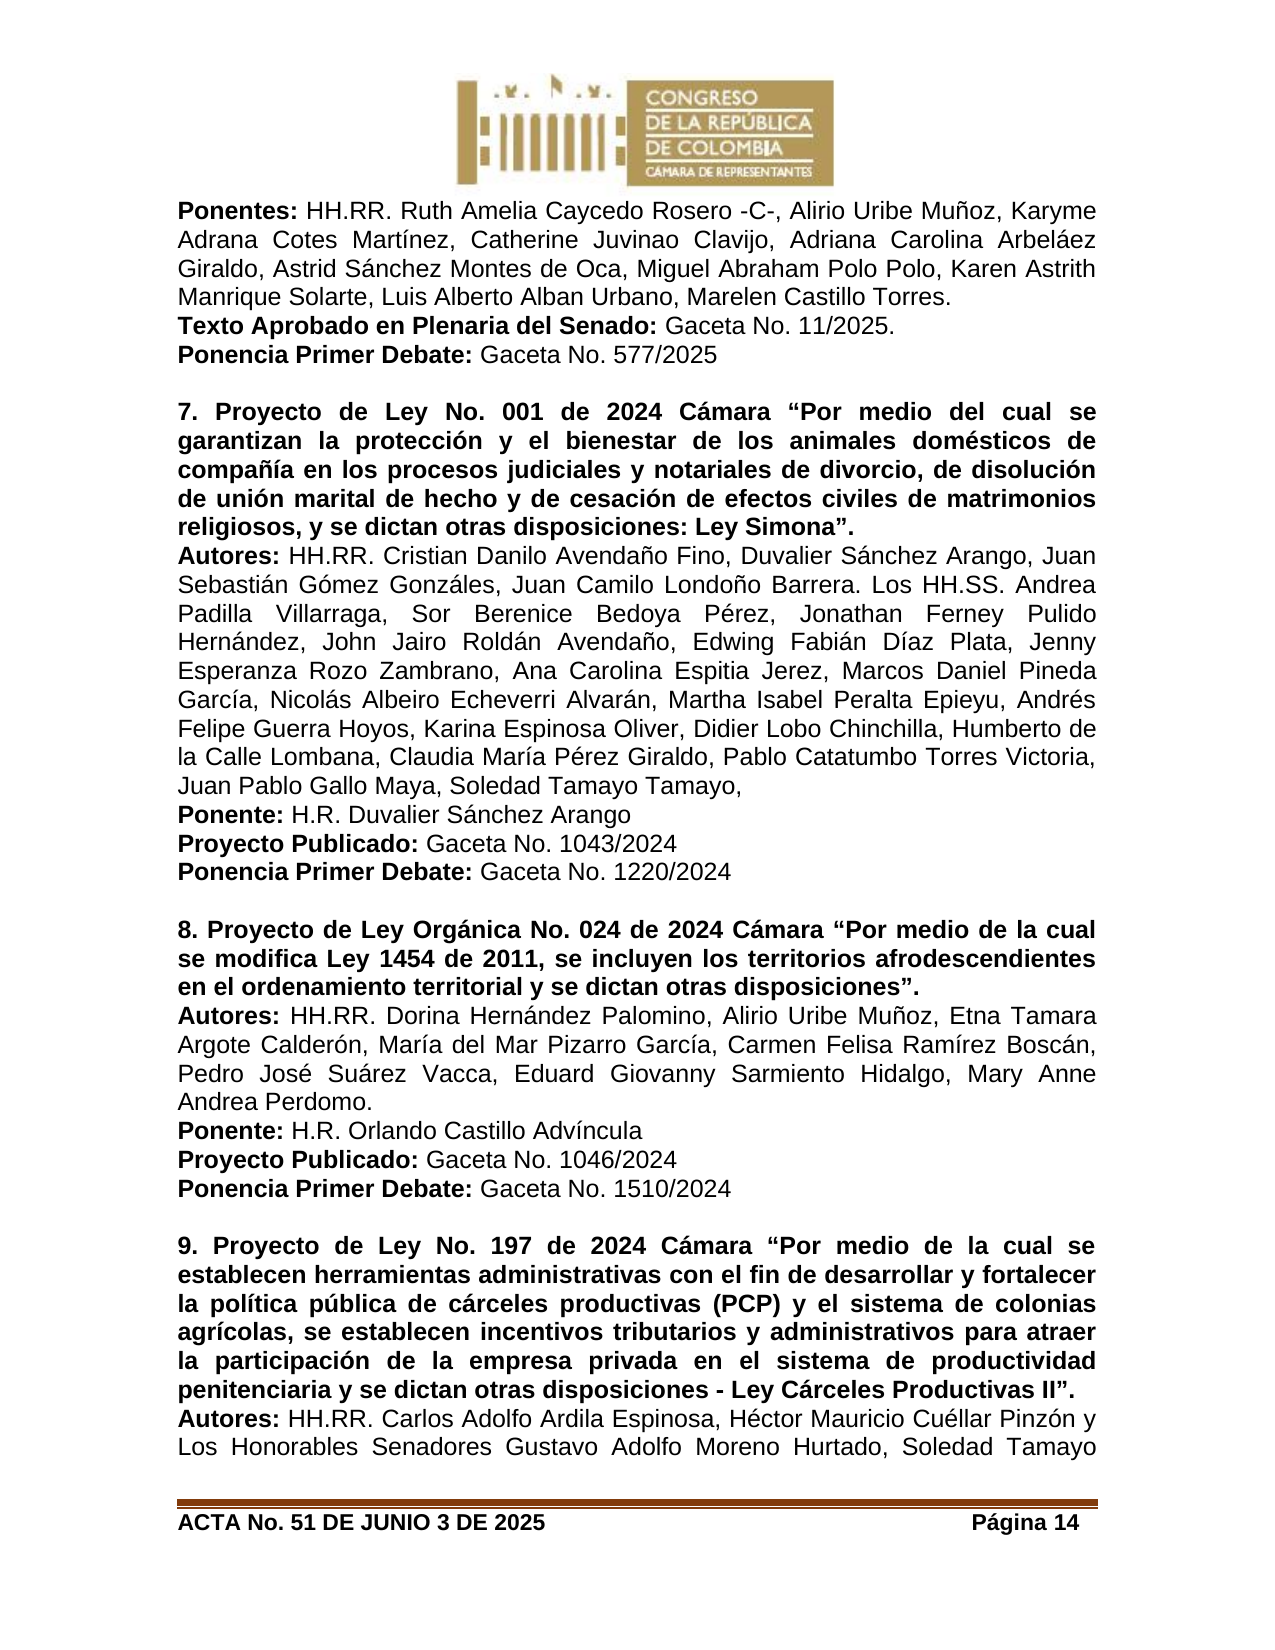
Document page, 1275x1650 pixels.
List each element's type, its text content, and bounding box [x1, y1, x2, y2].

text Ponencia Primer Debate: Gaceta No. 1510/2024 [177, 1174, 1098, 1202]
text Texto Aprobado en Plenaria del Senado: Gaceta No. 11/2025. [177, 311, 1098, 340]
picture [430, 73, 845, 197]
text Proyecto Publicado: Gaceta No. 1046/2024 [177, 1145, 1098, 1174]
text Autores: HH.RR. Cristian Danilo Avendaño Fino, Duvalier Sánchez Arango, Juan Sebastián Gómez Gonzáles, Juan Camilo Londoño Barrera. Los HH.SS. Andrea Padilla Villarraga, Sor Berenice Bedoya Pérez, Jonathan Ferney Pulido Hernández, John Jairo Roldán Avendaño, Edwing Fabián Díaz Plata, Jenny Esperanza Rozo Zambrano, Ana Carolina Espitia Jerez, Marcos Daniel Pineda García, Nicolás Albeiro Echeverri Alvarán, Martha Isabel Peralta Epieyu, Andrés Felipe Guerra Hoyos, Karina Espinosa Oliver, Didier Lobo Chinchilla, Humberto de la Calle Lombana, Claudia María Pérez Giraldo, Pablo Catatumbo Torres Victoria, Juan Pablo Gallo Maya, Soledad Tamayo Tamayo, [177, 541, 1098, 800]
text Ponente: H.R. Orlando Castillo Advíncula [177, 1116, 1098, 1145]
text Ponencia Primer Debate: Gaceta No. 577/2025 [177, 340, 1098, 369]
text 7. Proyecto de Ley No. 001 de 2024 Cámara “Por medio del cual se garantizan la protección y el bienestar de los animales domésticos de compañía en los procesos judiciales y notariales de divorcio, de disolución de unión marital de hecho y de cesación de efectos civiles de matrimonios religiosos, y se dictan otras disposiciones: Ley Simona”. [177, 397, 1098, 541]
text Ponentes: HH.RR. Ruth Amelia Caycedo Rosero -C-, Alirio Uribe Muñoz, Karyme Adrana Cotes Martínez, Catherine Juvinao Clavijo, Adriana Carolina Arbeláez Giraldo, Astrid Sánchez Montes de Oca, Miguel Abraham Polo Polo, Karen Astrith Manrique Solarte, Luis Alberto Alban Urbano, Marelen Castillo Torres. [177, 196, 1098, 311]
text 9. Proyecto de Ley No. 197 de 2024 Cámara “Por medio de la cual se establecen herramientas administrativas con el fin de desarrollar y fortalecer la política pública de cárceles productivas (PCP) y el sistema de colonias agrícolas, se establecen incentivos tributarios y administrativos para atraer la participación de la empresa privada en el sistema de productividad penitenciaria y se dictan otras disposiciones - Ley Cárceles Productivas II”. [177, 1231, 1098, 1404]
text Ponente: H.R. Duvalier Sánchez Arango [177, 800, 1098, 829]
text Autores: HH.RR. Dorina Hernández Palomino, Alirio Uribe Muñoz, Etna Tamara Argote Calderón, María del Mar Pizarro García, Carmen Felisa Ramírez Boscán, Pedro José Suárez Vacca, Eduard Giovanny Sarmiento Hidalgo, Mary Anne Andrea Perdomo. [177, 1001, 1098, 1116]
text 8. Proyecto de Ley Orgánica No. 024 de 2024 Cámara “Por medio de la cual se modifica Ley 1454 de 2011, se incluyen los territorios afrodescendientes en el ordenamiento territorial y se dictan otras disposiciones”. [177, 915, 1098, 1001]
text Ponencia Primer Debate: Gaceta No. 1220/2024 [177, 857, 1098, 886]
text Proyecto Publicado: Gaceta No. 1043/2024 [177, 829, 1098, 857]
